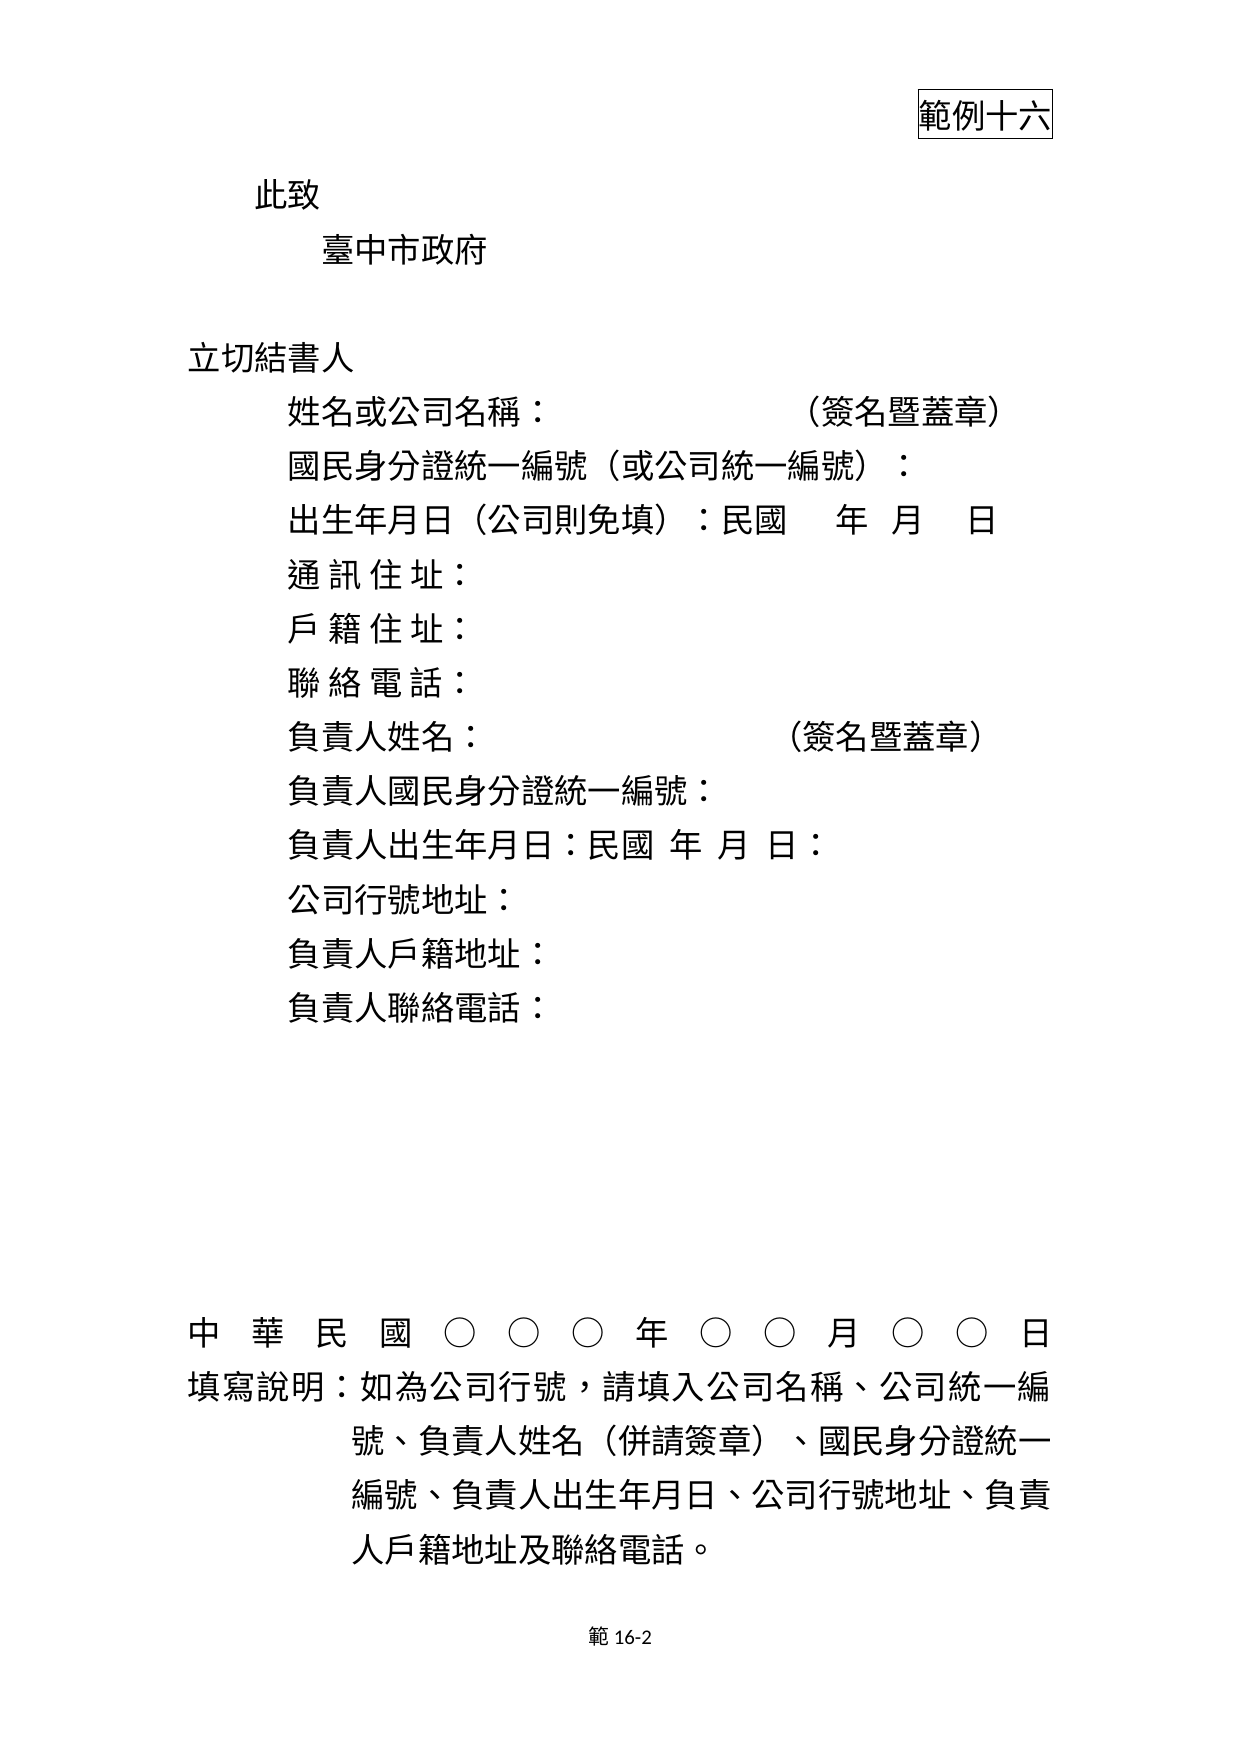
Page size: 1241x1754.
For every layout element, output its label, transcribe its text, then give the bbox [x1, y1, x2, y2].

text 填寫說明：如為公司行號，請填入公司名稱、公司統一編號、負責人姓名（併請簽章）、國民身分證統一編號、負責人出生年月日、公司行號地址、負責人戶籍地址及聯絡電話。 [187, 1356, 1053, 1573]
text 負責人姓名： （簽名暨蓋章） [287, 706, 1053, 760]
text 負責人戶籍地址： [287, 923, 1053, 977]
text 負責人出生年月日：民國 年 月 日： [287, 814, 1053, 869]
text 此致 [254, 164, 1053, 219]
text 中華民國○○○年○○月○○日 [187, 1302, 1053, 1356]
text 負責人國民身分證統一編號： [287, 760, 1053, 814]
text 通 訊 住 址： [287, 544, 1053, 598]
text 姓名或公司名稱： （簽名暨蓋章） [287, 381, 1053, 435]
text 臺中市政府 [187, 219, 1053, 273]
text 立切結書人 [187, 327, 1053, 381]
text 公司行號地址： [287, 869, 1053, 923]
text 出生年月日（公司則免填）：民國 年 月 日 [287, 489, 1053, 544]
text 國民身分證統一編號（或公司統一編號）： [287, 435, 1053, 489]
text 負責人聯絡電話： [287, 977, 1053, 1031]
text 聯 絡 電 話： [287, 652, 1053, 706]
text 戶 籍 住 址： [287, 598, 1053, 652]
